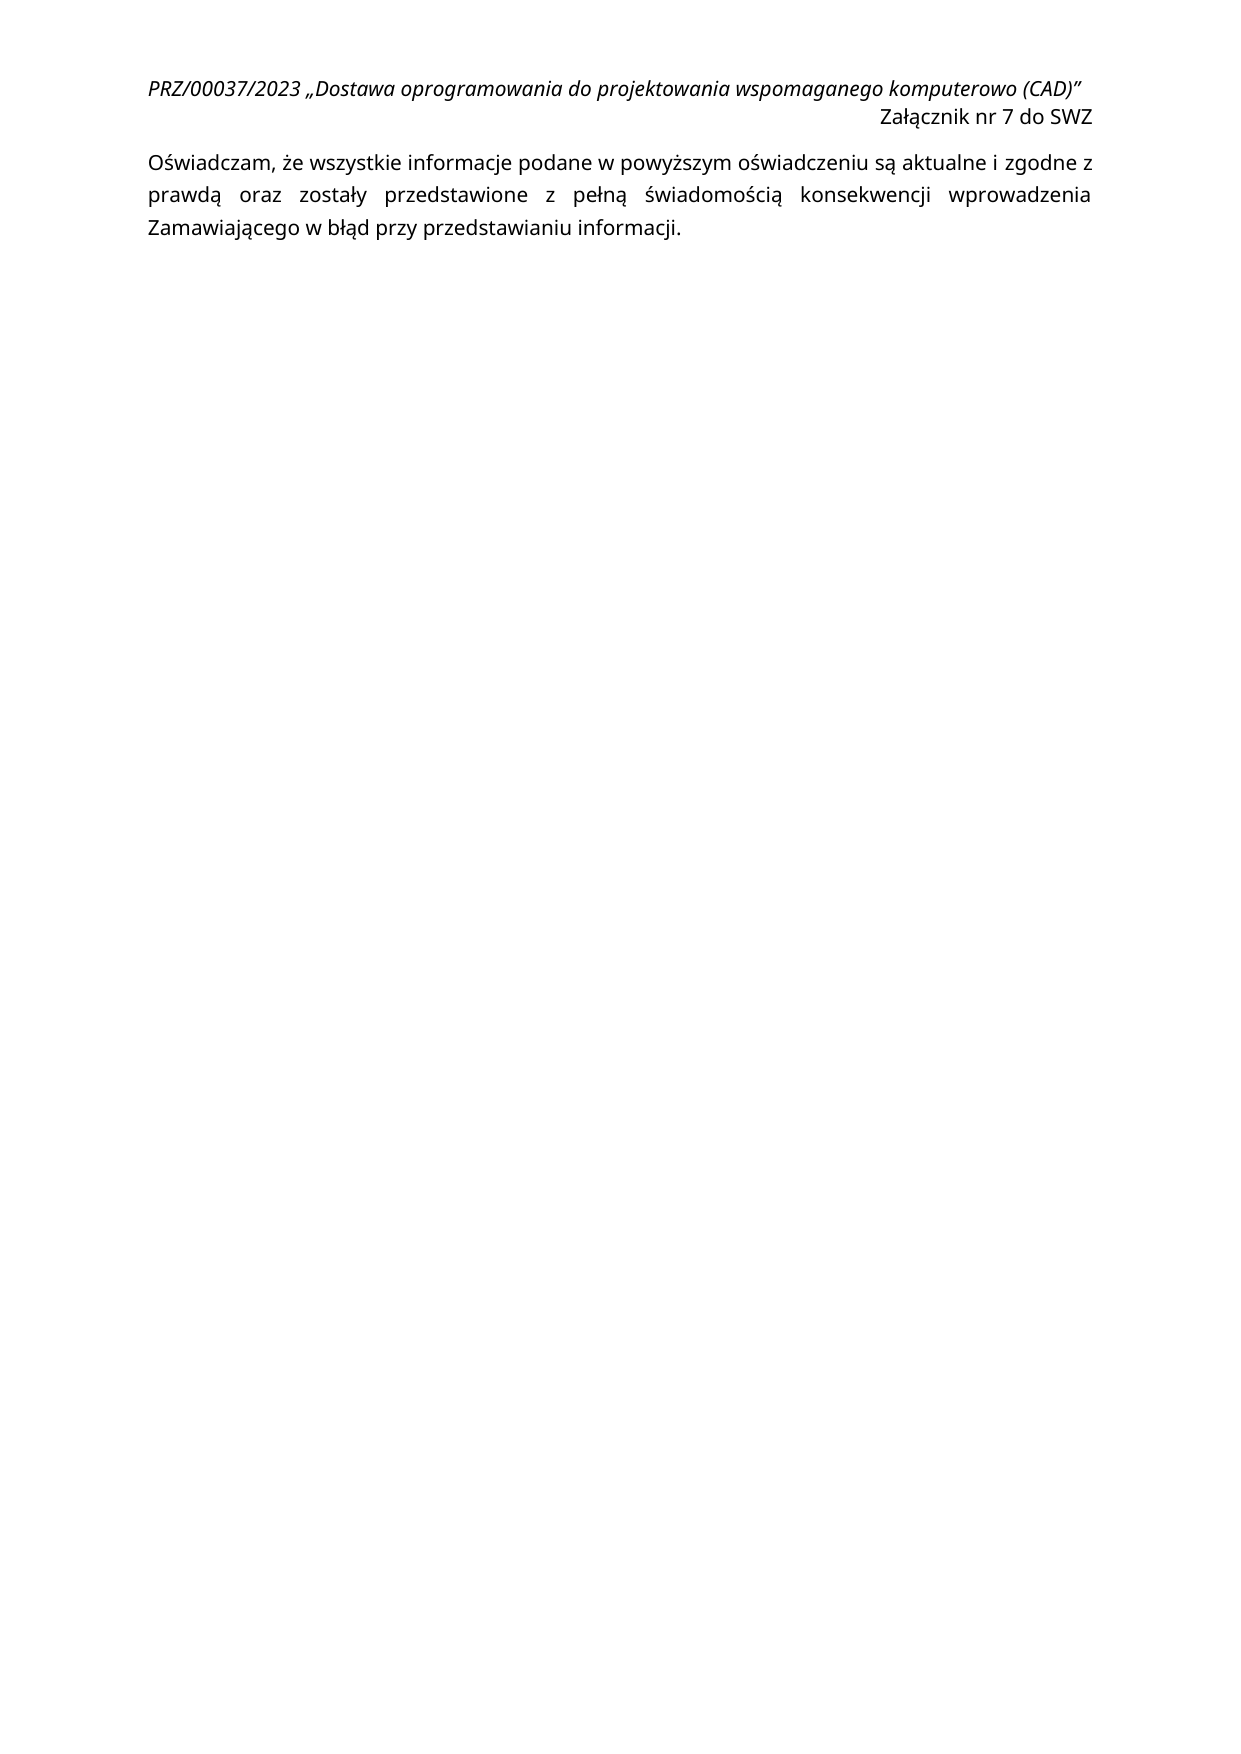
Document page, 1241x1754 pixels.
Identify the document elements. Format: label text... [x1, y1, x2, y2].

text Oświadczam, że wszystkie informacje podane w powyższym oświadczeniu są aktualne i zgodne z prawdą oraz zostały przedstawione z pełną świadomością konsekwencji wprowadzenia Zamawiającego w błąd przy przedstawianiu informacji. [148, 148, 1093, 241]
